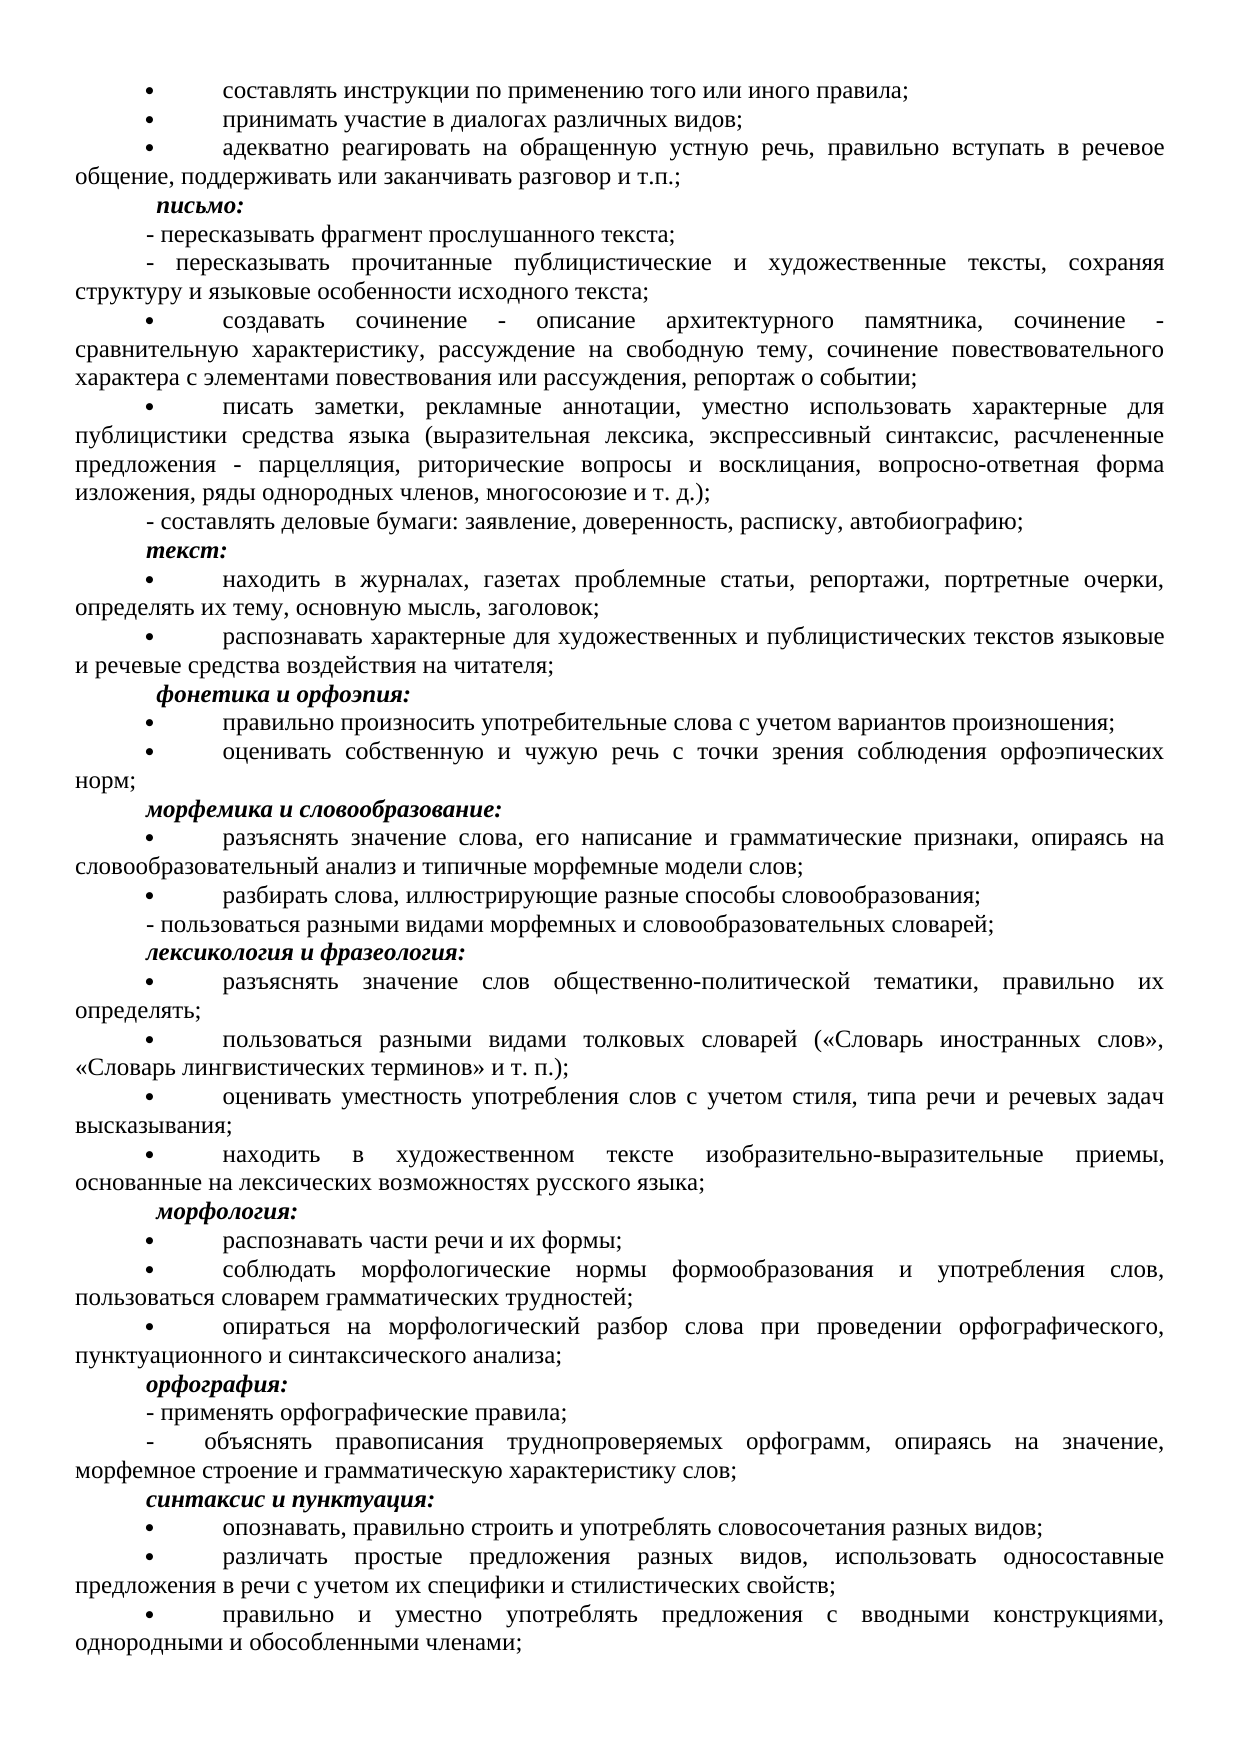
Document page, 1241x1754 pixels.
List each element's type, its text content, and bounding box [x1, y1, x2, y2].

list опираться на морфологический разбор слова при проведении орфографического, пунктуационного и синтаксического анализа; [75, 1311, 1165, 1369]
text - пользоваться разными видами морфемных и словообразовательных словарей; [75, 909, 1165, 937]
list находить в художественном тексте изобразительно-выразительные приемы, основанные на лексических возможностях русского языка; [75, 1139, 1165, 1196]
text лексикология и фразеология: [75, 937, 1165, 966]
list находить в журналах, газетах проблемные статьи, репортажи, портретные очерки, определять их тему, основную мысль, заголовок; [75, 564, 1165, 621]
text синтаксис и пунктуация: [75, 1484, 1165, 1512]
list адекватно реагировать на обращенную устную речь, правильно вступать в речевое общение, поддерживать или заканчивать разговор и т.п.; [75, 132, 1165, 190]
list оценивать собственную и чужую речь с точки зрения соблюдения орфоэпических норм; [75, 736, 1165, 794]
list правильно произносить употребительные слова с учетом вариантов произношения; [75, 707, 1165, 736]
list различать простые предложения разных видов, использовать односоставные предложения в речи с учетом их специфики и стилистических свойств; [75, 1541, 1165, 1599]
list создавать сочинение - описание архитектурного памятника, сочинение - сравнительную характеристику, рассуждение на свободную тему, сочинение повествовательного характера с элементами повествования или рассуждения, репортаж о событии; [75, 305, 1165, 391]
list разбирать слова, иллюстрирующие разные способы словообразования; [75, 880, 1165, 909]
text - применять орфографические правила; [75, 1397, 1165, 1426]
text морфемика и словообразование: [75, 794, 1165, 822]
text фонетика и орфоэпия: [75, 679, 1165, 707]
list оценивать уместность употребления слов с учетом стиля, типа речи и речевых задач высказывания; [75, 1081, 1165, 1139]
text орфография: [75, 1369, 1165, 1397]
list составлять инструкции по применению того или иного правила; [75, 75, 1165, 104]
list соблюдать морфологические нормы формообразования и употребления слов, пользоваться словарем грамматических трудностей; [75, 1254, 1165, 1311]
list распознавать характерные для художественных и публицистических текстов языковые и речевые средства воздействия на читателя; [75, 621, 1165, 679]
text - объяснять правописания труднопроверяемых орфограмм, опираясь на значение, морфемное строение и грамматическую характеристику слов; [75, 1426, 1165, 1484]
list опознавать, правильно строить и употреблять словосочетания разных видов; [75, 1512, 1165, 1541]
text - пересказывать фрагмент прослушанного текста; [75, 219, 1165, 247]
list пользоваться разными видами толковых словарей («Словарь иностранных слов», «Словарь лингвистических терминов» и т. п.); [75, 1024, 1165, 1081]
text текст: [75, 535, 1165, 564]
list правильно и уместно употреблять предложения с вводными конструкциями, однородными и обособленными членами; [75, 1599, 1165, 1656]
text - пересказывать прочитанные публицистические и художественные тексты, сохраняя структуру и языковые особенности исходного текста; [75, 247, 1165, 305]
text морфология: [75, 1196, 1165, 1225]
list разъяснять значение слова, его написание и грамматические признаки, опираясь на словообразовательный анализ и типичные морфемные модели слов; [75, 822, 1165, 880]
list разъяснять значение слов общественно-политической тематики, правильно их определять; [75, 966, 1165, 1024]
list принимать участие в диалогах различных видов; [75, 104, 1165, 132]
text письмо: [75, 190, 1165, 219]
list писать заметки, рекламные аннотации, уместно использовать характерные для публицистики средства языка (выразительная лексика, экспрессивный синтаксис, расчлененные предложения - парцелляция, риторические вопросы и восклицания, вопросно-ответная форма изложения, ряды однородных членов, многосоюзие и т. д.); [75, 391, 1165, 506]
list распознавать части речи и их формы; [75, 1225, 1165, 1254]
text - составлять деловые бумаги: заявление, доверенность, расписку, автобиографию; [75, 506, 1165, 535]
